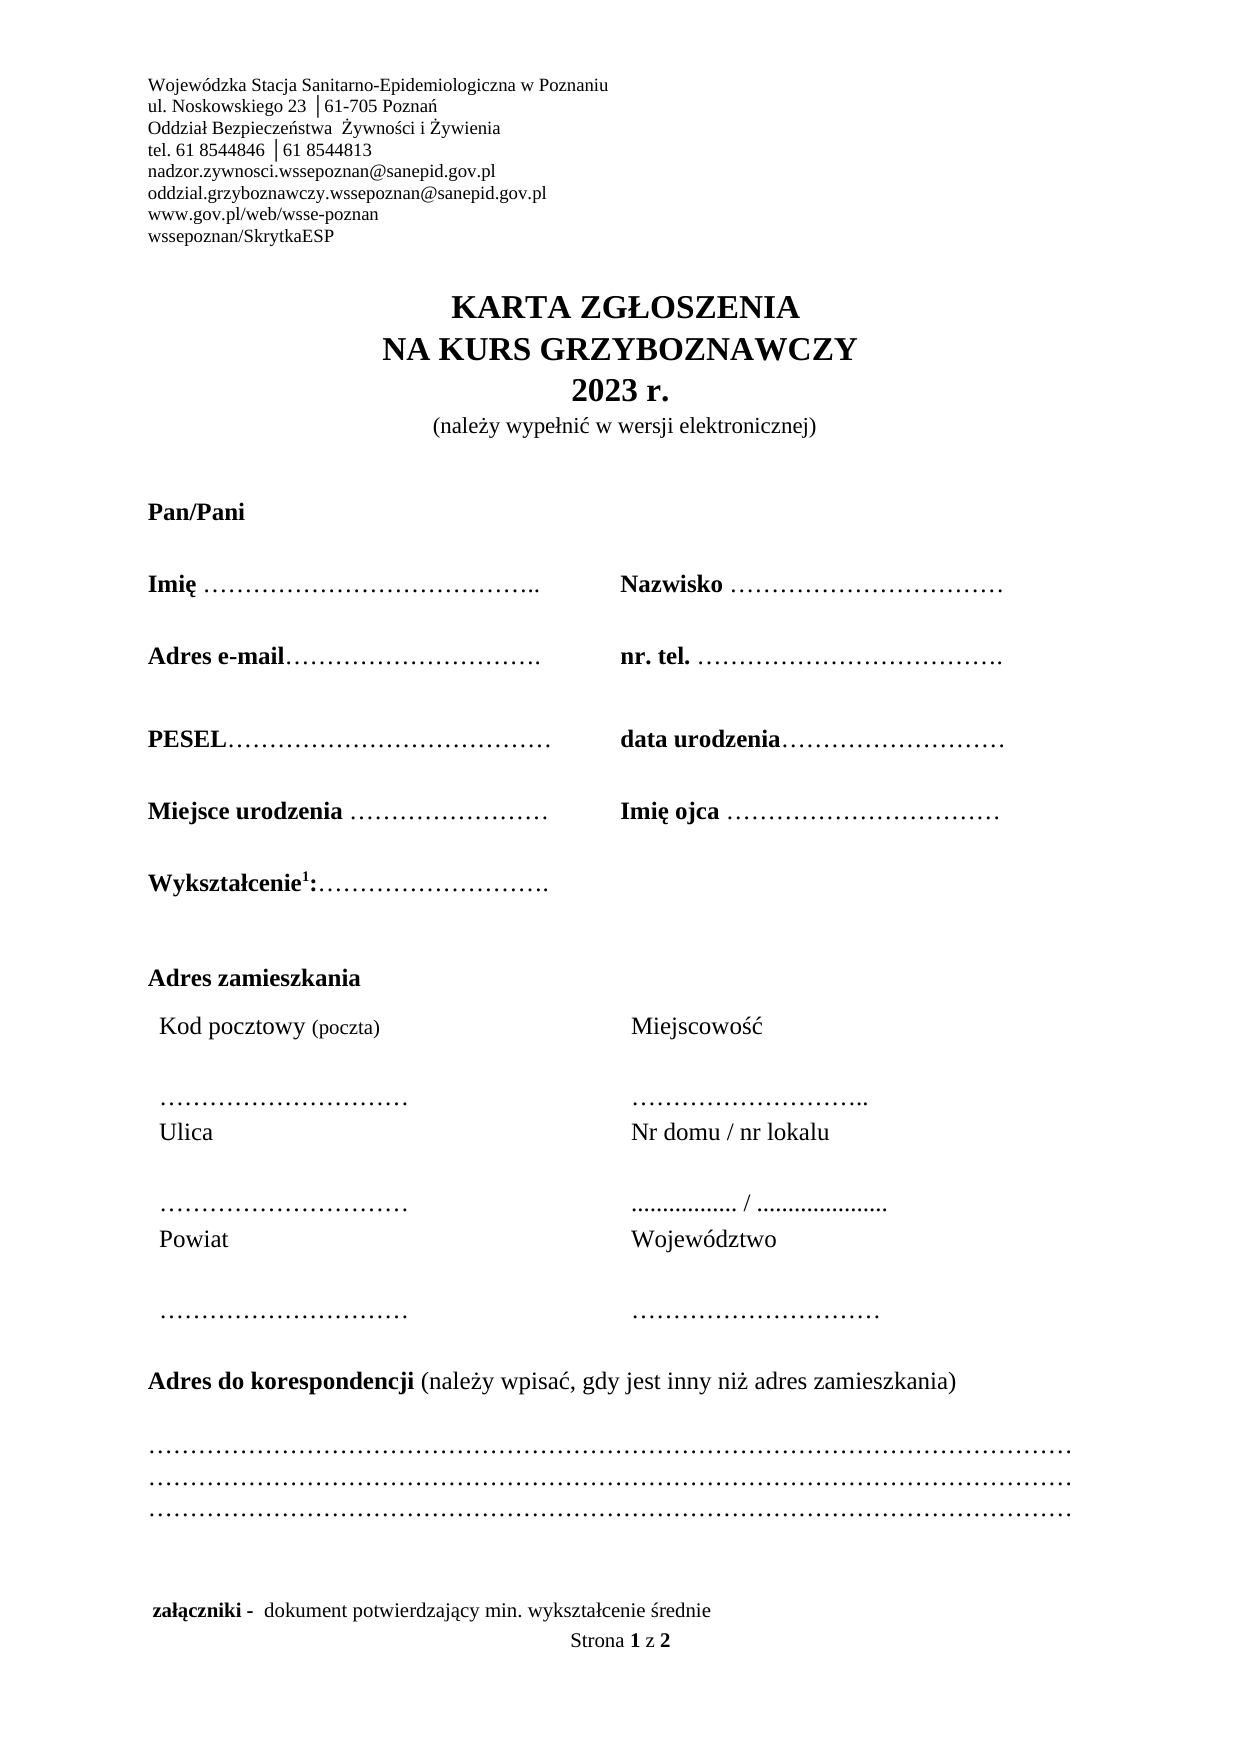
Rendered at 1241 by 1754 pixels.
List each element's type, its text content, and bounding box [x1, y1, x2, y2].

text załączniki - dokument potwierdzający min. wykształcenie średnie [148, 1598, 1093, 1622]
text PESEL………………………………… data urodzenia……………………… [148, 724, 1093, 753]
text Imię ………………………………….. Nazwisko …………………………… [148, 569, 1093, 598]
text Adres e-mail…………………………. nr. tel. ………………………………. [148, 641, 1093, 669]
text (należy wypełnić w wersji elektronicznej) [221, 412, 1093, 438]
text NA KURS GRZYBOZNAWCZY [148, 329, 1093, 367]
table_cell ................. / ..................... [620, 1171, 1092, 1224]
table_header Miejscowość [620, 1011, 1092, 1064]
table_cell ……………………….. [620, 1064, 1092, 1117]
table_cell Nr domu / nr lokalu [620, 1118, 1092, 1171]
table_cell ………………………… [148, 1277, 619, 1330]
table_cell ………………………… [148, 1171, 619, 1224]
table_cell Województwo [620, 1224, 1092, 1277]
table_cell ………………………… [620, 1277, 1092, 1330]
text Miejsce urodzenia …………………… Imię ojca …………………………… [148, 796, 1093, 825]
table_cell ………………………… [148, 1064, 619, 1117]
text Pan/Pani [148, 497, 1093, 526]
text Wykształcenie1:………………………. [148, 868, 1093, 897]
text Adres do korespondencji (należy wpisać, gdy jest inny niż adres zamieszkania) [148, 1330, 1093, 1395]
text ……………………………………………………………………………………………………………………………………………………………………………………………………………………………………………………………………………………………………… [148, 1431, 1093, 1521]
table_header Kod pocztowy (poczta) [148, 1011, 619, 1064]
text KARTA ZGŁOSZENIA [369, 288, 1093, 326]
text Adres zamieszkania [148, 963, 1093, 992]
text 2023 r. [148, 370, 1093, 409]
table_cell Powiat [148, 1224, 619, 1277]
table_cell Ulica [148, 1118, 619, 1171]
